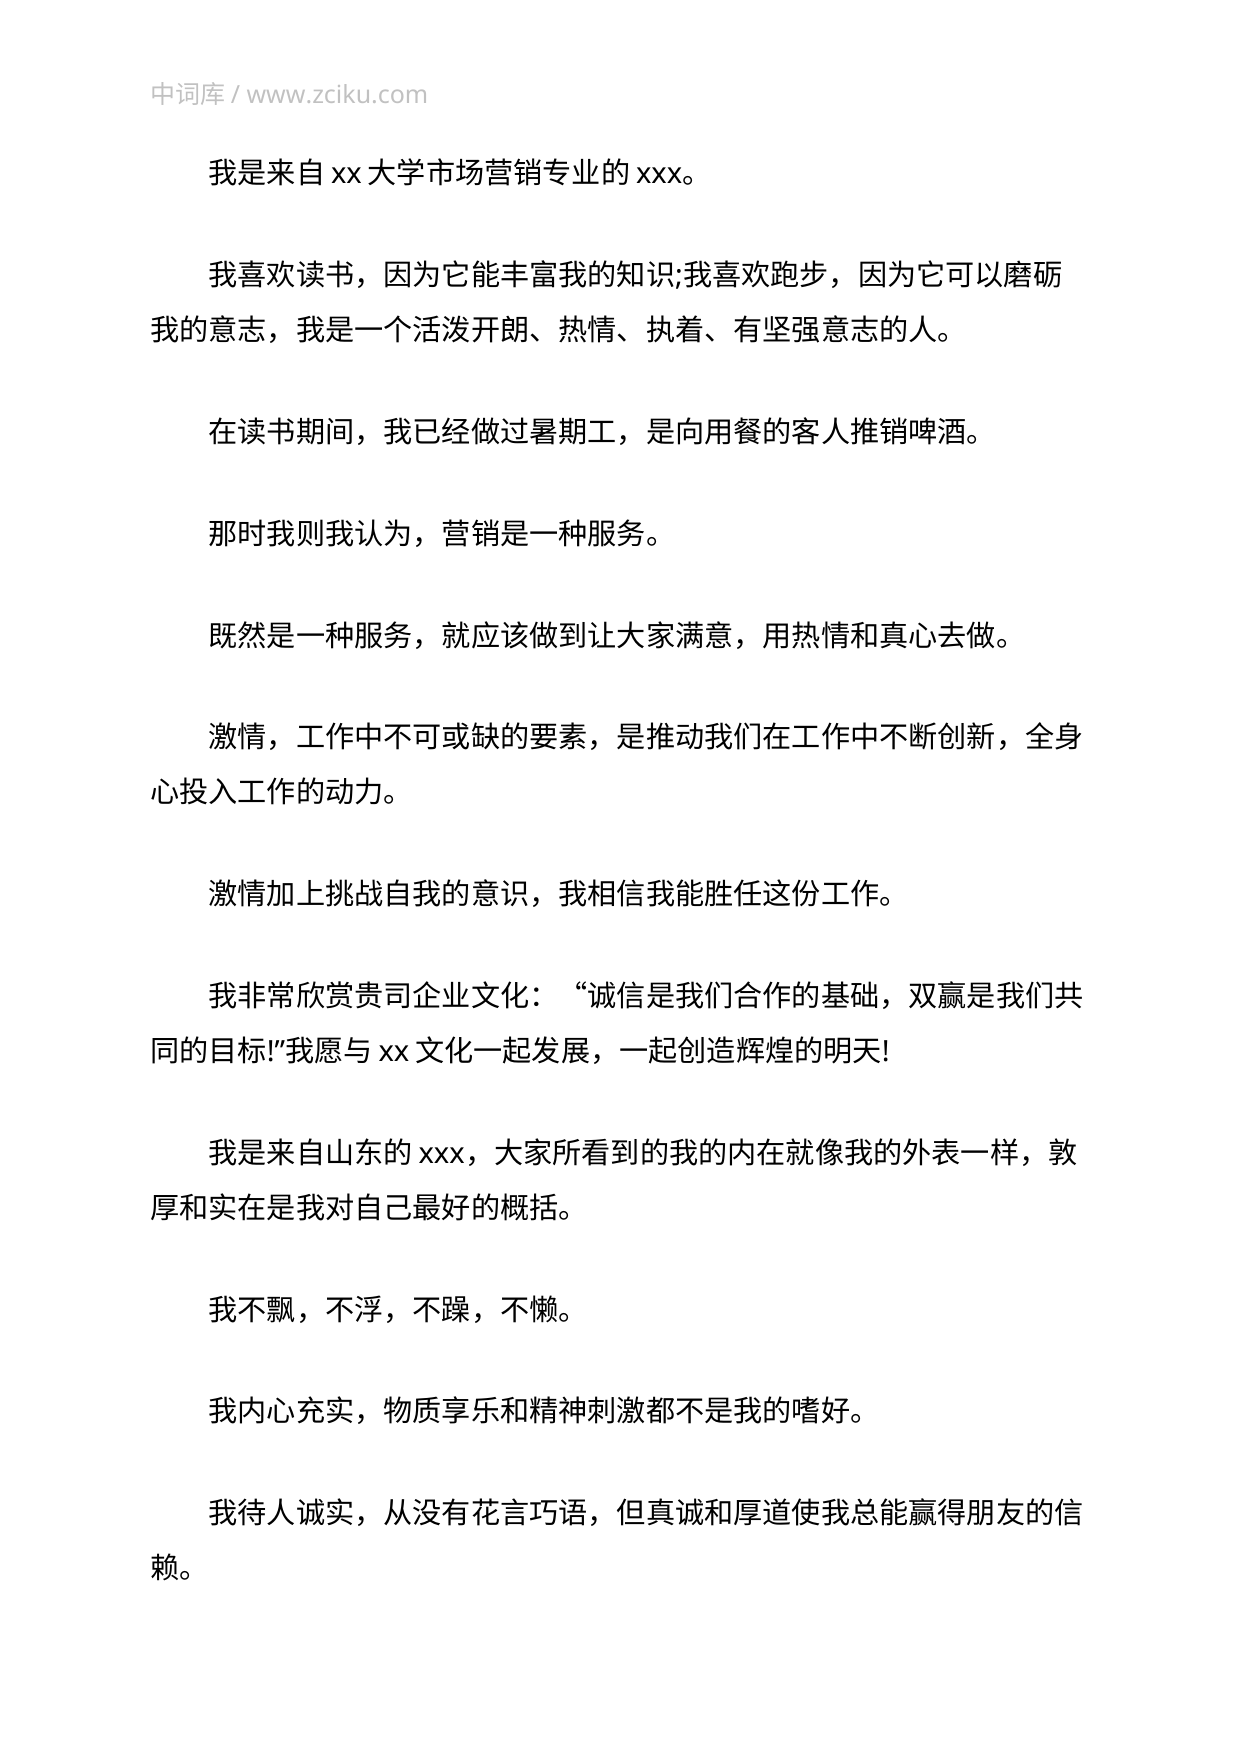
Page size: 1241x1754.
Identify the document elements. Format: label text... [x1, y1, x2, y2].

text 我是来自xx大学市场营销专业的xxx。 [150, 150, 1090, 192]
text 在读书期间，我已经做过暑期工，是向用餐的客人推销啤酒。 [150, 409, 1090, 451]
text 我非常欣赏贵司企业文化：“诚信是我们合作的基础，双赢是我们共同的目标!”我愿与xx文化一起发展，一起创造辉煌的明天! [150, 972, 1090, 1070]
text 我待人诚实，从没有花言巧语，但真诚和厚道使我总能赢得朋友的信赖。 [150, 1490, 1090, 1587]
text 我内心充实，物质享乐和精神刺激都不是我的嗜好。 [150, 1388, 1090, 1430]
text 激情加上挑战自我的意识，我相信我能胜任这份工作。 [150, 871, 1090, 913]
text 我是来自山东的xxx，大家所看到的我的内在就像我的外表一样，敦厚和实在是我对自己最好的概括。 [150, 1129, 1090, 1227]
text 既然是一种服务，就应该做到让大家满意，用热情和真心去做。 [150, 612, 1090, 654]
text 激情，工作中不可或缺的要素，是推动我们在工作中不断创新，全身心投入工作的动力。 [150, 714, 1090, 811]
text 我喜欢读书，因为它能丰富我的知识;我喜欢跑步，因为它可以磨砺我的意志，我是一个活泼开朗、热情、执着、有坚强意志的人。 [150, 252, 1090, 349]
text 我不飘，不浮，不躁，不懒。 [150, 1286, 1090, 1328]
text 那时我则我认为，营销是一种服务。 [150, 511, 1090, 553]
